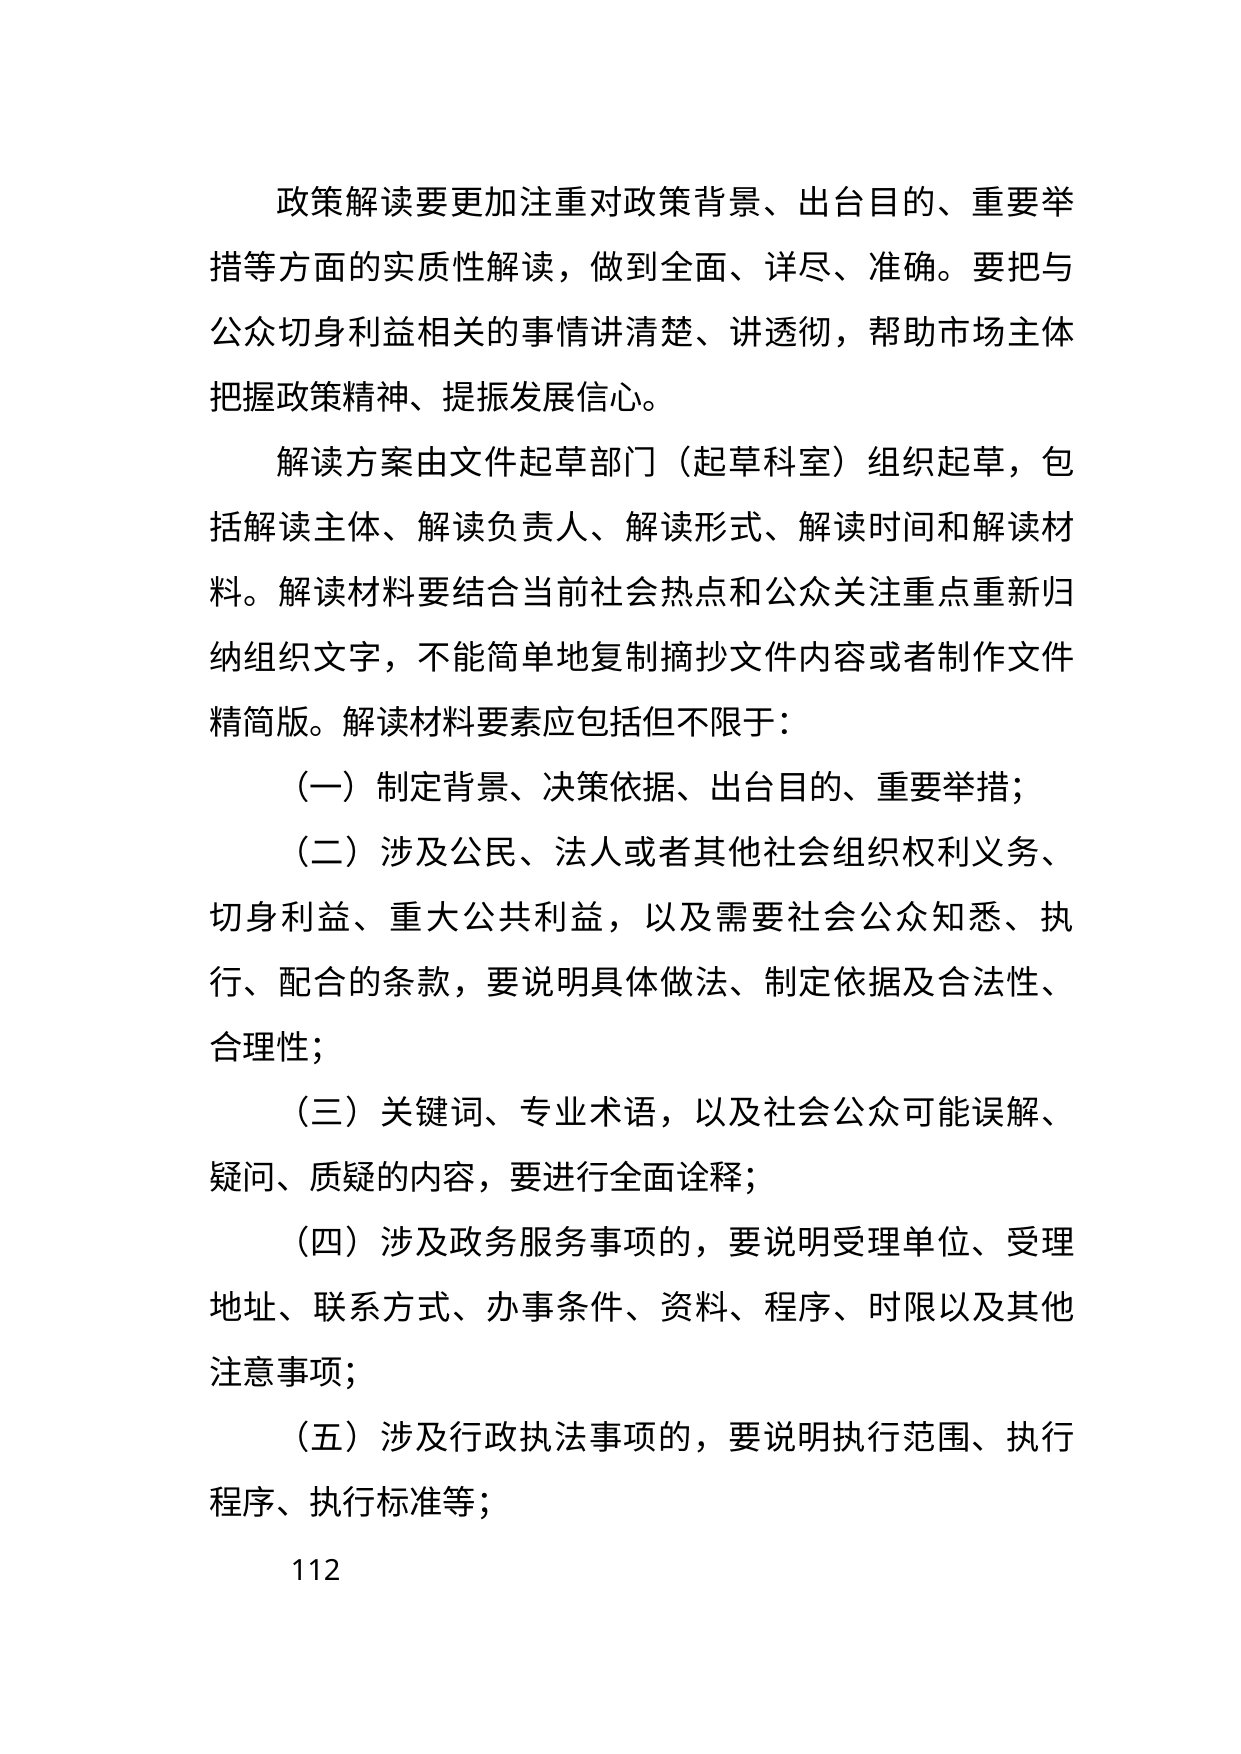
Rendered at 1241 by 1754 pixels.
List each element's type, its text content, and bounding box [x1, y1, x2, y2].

text （五）涉及行政执法事项的，要说明执行范围、执行程序、执行标准等； [209, 1402, 1075, 1532]
text （三）关键词、专业术语，以及社会公众可能误解、疑问、质疑的内容，要进行全面诠释； [209, 1077, 1075, 1207]
text （一）制定背景、决策依据、出台目的、重要举措； [209, 752, 1075, 817]
text 政策解读要更加注重对政策背景、出台目的、重要举措等方面的实质性解读，做到全面、详尽、准确。要把与公众切身利益相关的事情讲清楚、讲透彻，帮助市场主体把握政策精神、提振发展信心。 [209, 167, 1075, 427]
text （二）涉及公民、法人或者其他社会组织权利义务、切身利益、重大公共利益，以及需要社会公众知悉、执行、配合的条款，要说明具体做法、制定依据及合法性、合理性； [209, 817, 1075, 1077]
text （四）涉及政务服务事项的，要说明受理单位、受理地址、联系方式、办事条件、资料、程序、时限以及其他注意事项； [209, 1207, 1075, 1402]
text 解读方案由文件起草部门（起草科室）组织起草，包括解读主体、解读负责人、解读形式、解读时间和解读材料。解读材料要结合当前社会热点和公众关注重点重新归纳组织文字，不能简单地复制摘抄文件内容或者制作文件精简版。解读材料要素应包括但不限于： [209, 427, 1075, 752]
